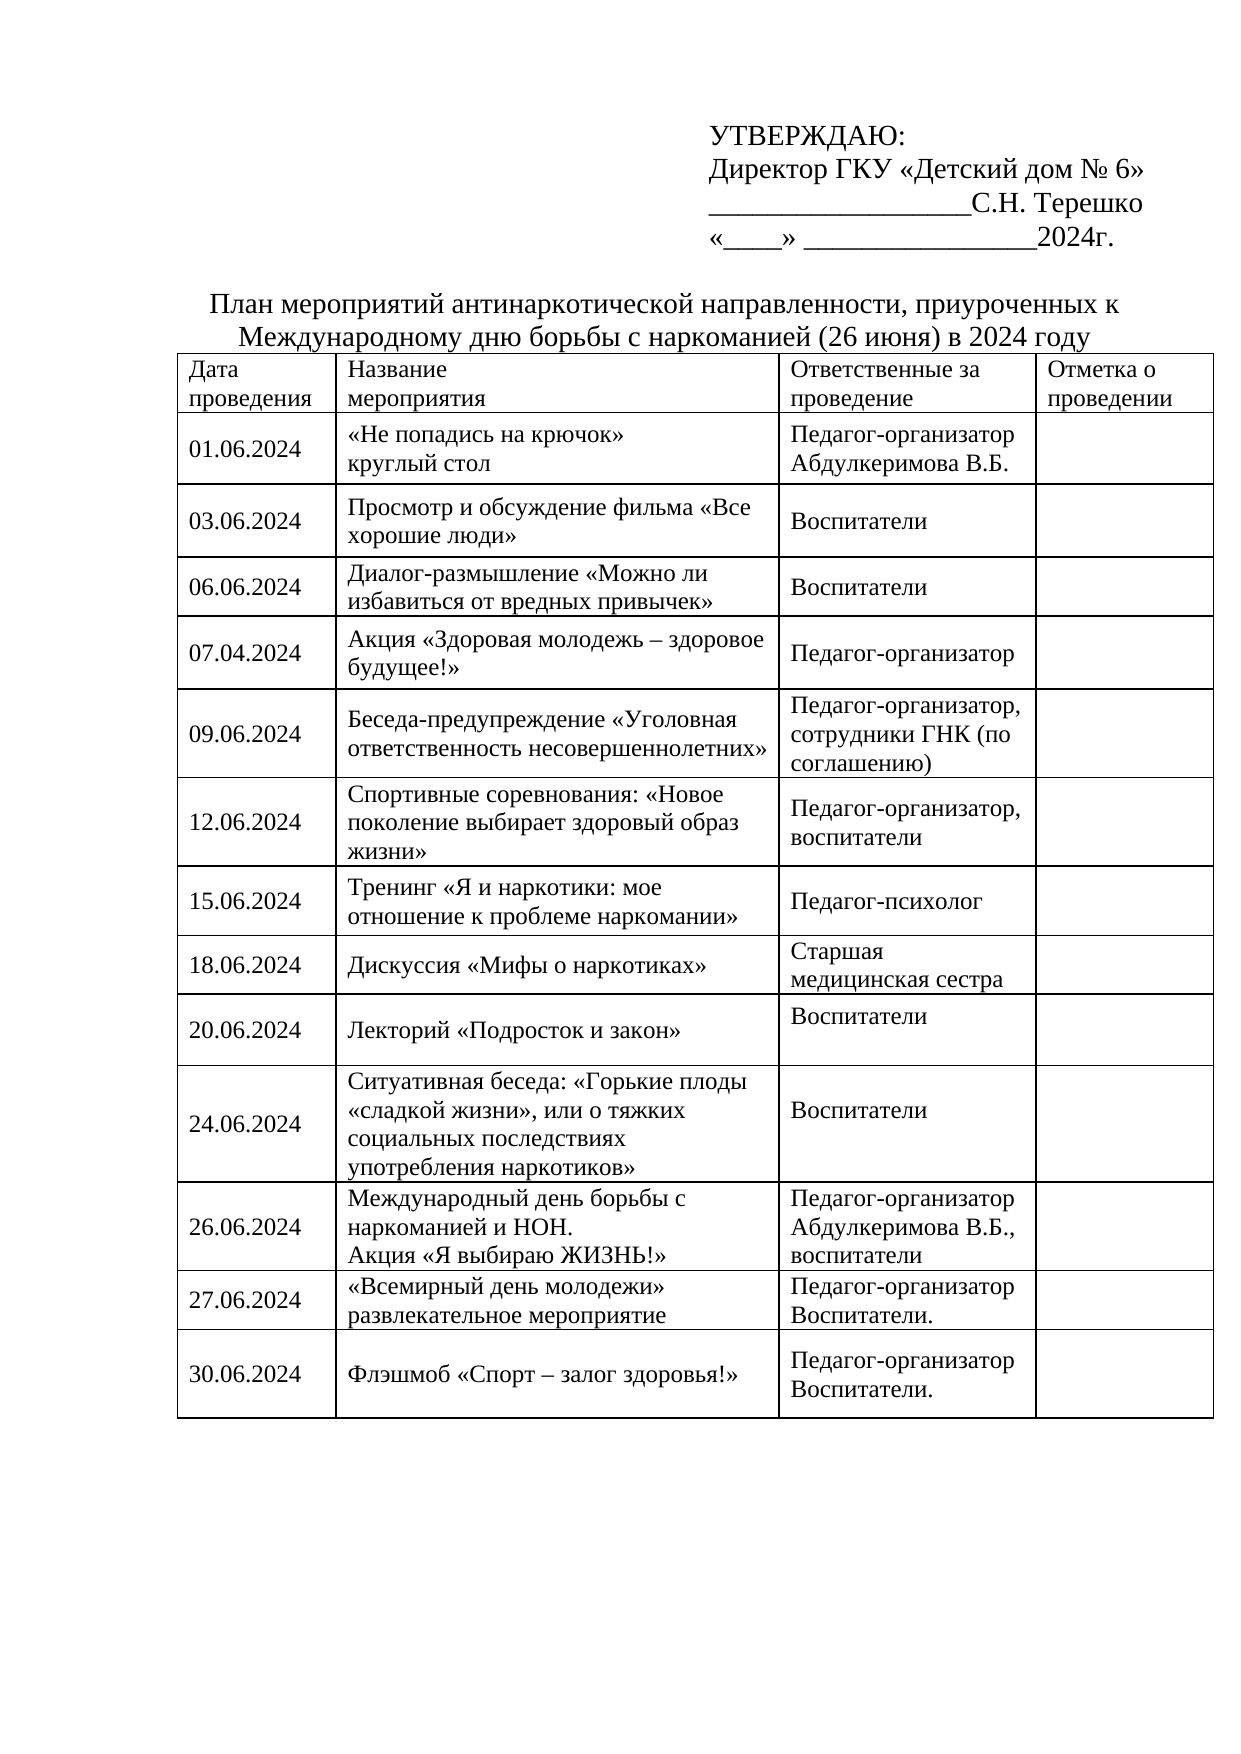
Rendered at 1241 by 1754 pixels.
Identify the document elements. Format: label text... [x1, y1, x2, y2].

table_cell [1037, 1330, 1213, 1417]
table_cell [1037, 1183, 1213, 1269]
table_cell Педагог-организатор, воспитатели [780, 778, 1035, 865]
table_cell 26.06.2024 [178, 1183, 335, 1269]
table_cell 06.06.2024 [178, 558, 335, 615]
text «____» ________________2024г. [709, 219, 1152, 252]
table_cell [1037, 867, 1213, 935]
table_cell 03.06.2024 [178, 485, 335, 556]
table_cell [1037, 995, 1213, 1064]
table_cell Педагог-психолог [780, 867, 1035, 935]
table_header Дата проведения [178, 354, 335, 411]
table_cell Просмотр и обсуждение фильма «Все хорошие люди» [337, 485, 778, 556]
table_cell Ситуативная беседа: «Горькие плоды «сладкой жизни», или о тяжких социальных последствиях употребления наркотиков» [337, 1066, 778, 1181]
text __________________С.Н. Терешко [709, 185, 1152, 219]
text УТВЕРЖДАЮ: [709, 118, 1152, 152]
table_cell 20.06.2024 [178, 995, 335, 1064]
table_cell Тренинг «Я и наркотики: мое отношение к проблеме наркомании» [337, 867, 778, 935]
table_cell [1037, 1271, 1213, 1329]
table_cell Спортивные соревнования: «Новое поколение выбирает здоровый образ жизни» [337, 778, 778, 865]
text План мероприятий антинаркотической направленности, приуроченных к Международному дню борьбы с наркоманией (26 июня) в 2024 году [177, 286, 1152, 353]
table_cell Воспитатели [780, 995, 1035, 1064]
table_cell [1037, 485, 1213, 556]
table_cell «Не попадись на крючок» круглый стол [337, 413, 778, 483]
table_cell Акция «Здоровая молодежь – здоровое будущее!» [337, 617, 778, 688]
table_cell Педагог-организатор Воспитатели. [780, 1271, 1035, 1329]
table_cell Международный день борьбы с наркоманией и НОН. Акция «Я выбираю ЖИЗНЬ!» [337, 1183, 778, 1269]
table_cell Педагог-организатор Абдулкеримова В.Б. [780, 413, 1035, 483]
table_cell Старшая медицинская сестра [780, 936, 1035, 993]
table_cell Лекторий «Подросток и закон» [337, 995, 778, 1064]
table_cell 30.06.2024 [178, 1330, 335, 1417]
table_cell Дискуссия «Мифы о наркотиках» [337, 936, 778, 993]
table_cell Диалог-размышление «Можно ли избавиться от вредных привычек» [337, 558, 778, 615]
table_cell Воспитатели [780, 558, 1035, 615]
table_cell 09.06.2024 [178, 690, 335, 777]
table_cell 15.06.2024 [178, 867, 335, 935]
table_cell [1037, 558, 1213, 615]
table_cell [1037, 778, 1213, 865]
table_cell Беседа-предупреждение «Уголовная ответственность несовершеннолетних» [337, 690, 778, 777]
table_cell [1037, 936, 1213, 993]
table_cell 24.06.2024 [178, 1066, 335, 1181]
table_cell 07.04.2024 [178, 617, 335, 688]
table_cell [1037, 617, 1213, 688]
table_cell 12.06.2024 [178, 778, 335, 865]
table_cell 01.06.2024 [178, 413, 335, 483]
table_cell Педагог-организатор Абдулкеримова В.Б., воспитатели [780, 1183, 1035, 1269]
table_cell Педагог-организатор [780, 617, 1035, 688]
table_cell Воспитатели [780, 1066, 1035, 1181]
table_cell [1037, 1066, 1213, 1181]
table_cell [1037, 690, 1213, 777]
table_cell Флэшмоб «Спорт – залог здоровья!» [337, 1330, 778, 1417]
table_header Ответственные за проведение [780, 354, 1035, 411]
table_cell Педагог-организатор, сотрудники ГНК (по соглашению) [780, 690, 1035, 777]
table_header Название мероприятия [337, 354, 778, 411]
text Директор ГКУ «Детский дом № 6» [709, 152, 1152, 185]
table_header Отметка о проведении [1037, 354, 1213, 411]
table_cell 18.06.2024 [178, 936, 335, 993]
table_cell «Всемирный день молодежи» развлекательное мероприятие [337, 1271, 778, 1329]
table_cell Педагог-организатор Воспитатели. [780, 1330, 1035, 1417]
table_cell [1037, 413, 1213, 483]
table_cell 27.06.2024 [178, 1271, 335, 1329]
table_cell Воспитатели [780, 485, 1035, 556]
